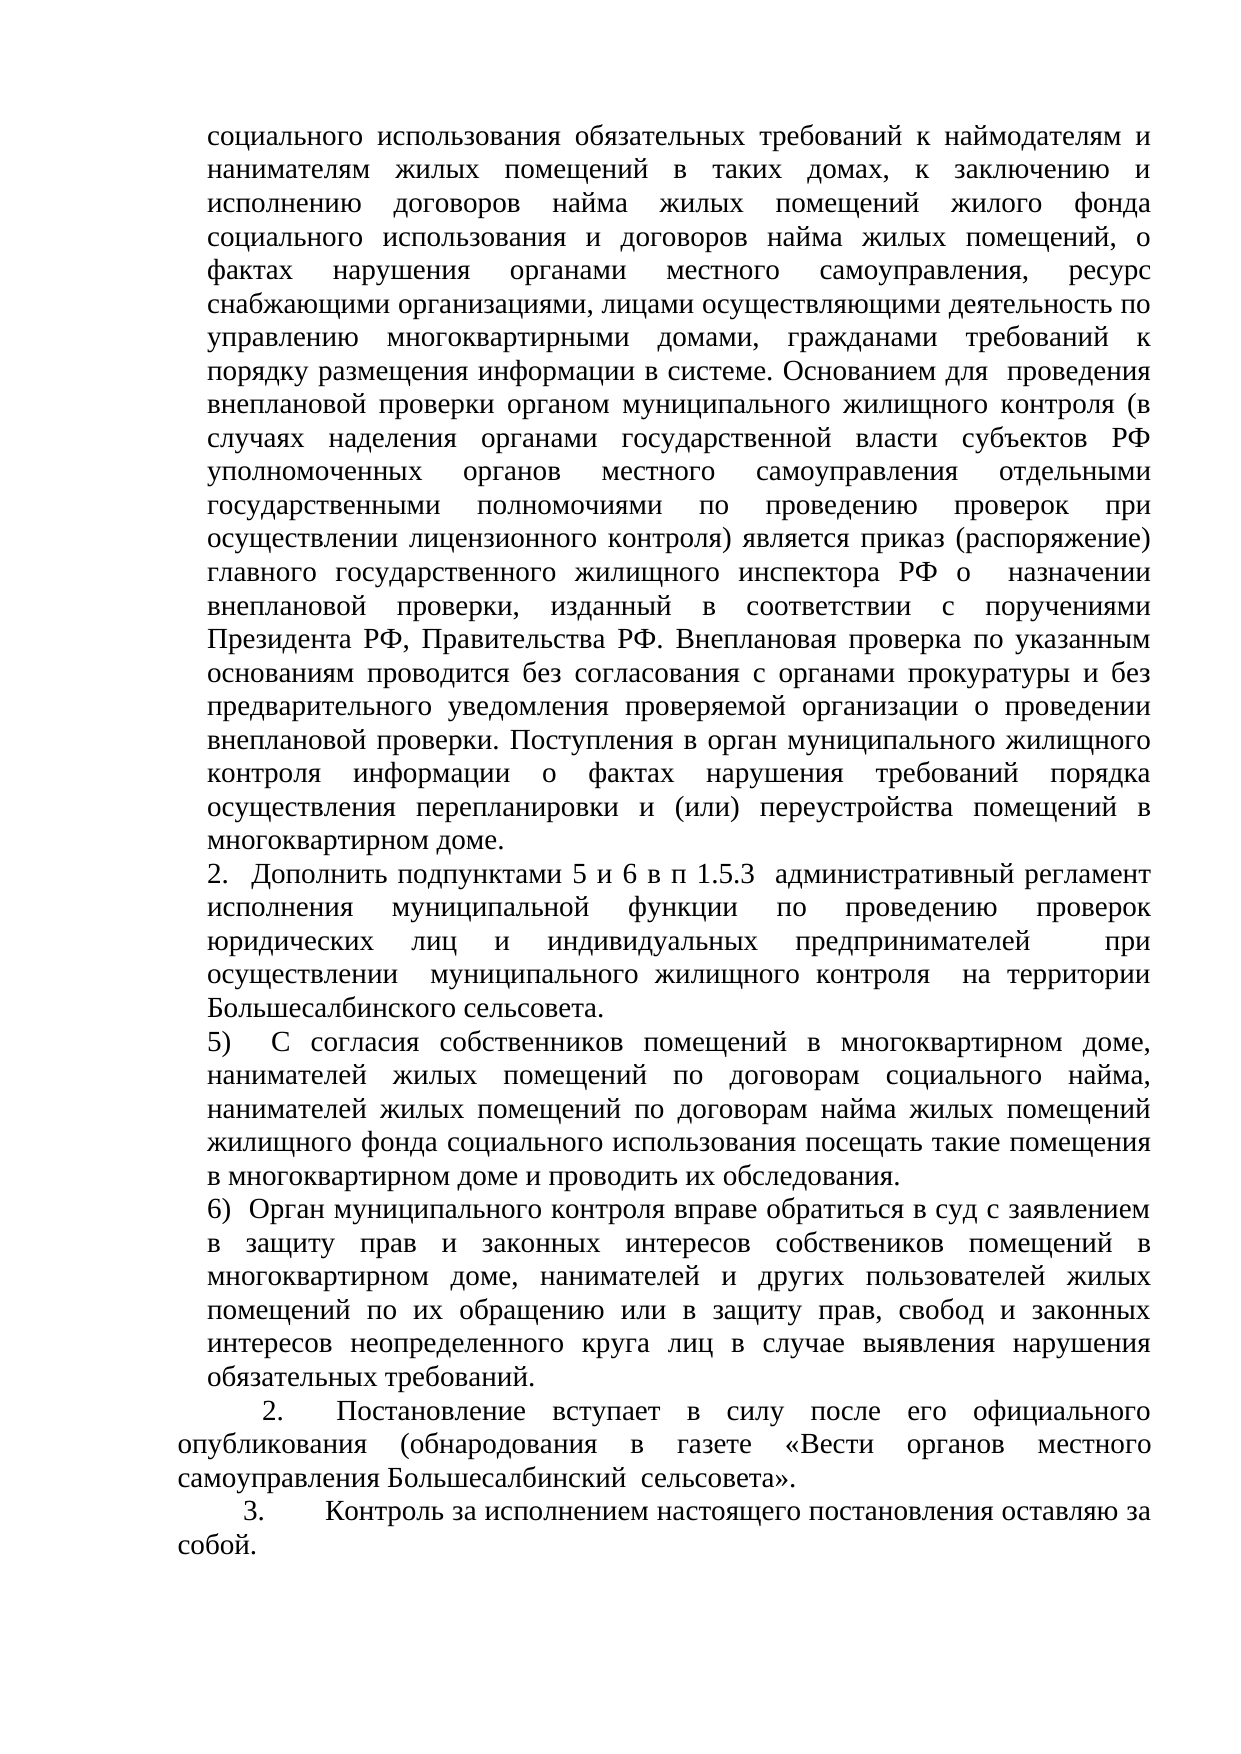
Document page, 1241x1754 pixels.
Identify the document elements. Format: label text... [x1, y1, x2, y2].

title 6) Орган муниципального контроля вправе обратиться в суд с заявлением в защиту прав и законных интересов собствеников помещений в многоквартирном доме, нанимателей и других пользователей жилых помещений по их обращению или в защиту прав, свобод и законных интересов неопределенного круга лиц в случае выявления нарушения обязательных требований. [207, 1191, 1152, 1393]
title 2. Дополнить подпунктами 5 и 6 в п 1.5.3 административный регламент исполнения муниципальной функции по проведению проверок юридических лиц и индивидуальных предпринимателей при осуществлении муниципального жилищного контроля на территории Большесалбинского сельсовета. [207, 856, 1152, 1024]
title 5) С согласия собственников помещений в многоквартирном доме, нанимателей жилых помещений по договорам социального найма, нанимателей жилых помещений по договорам найма жилых помещений жилищного фонда социального использования посещать такие помещения в многоквартирном доме и проводить их обследования. [207, 1024, 1152, 1191]
text 3. Контроль за исполнением настоящего постановления оставляю за собой. [177, 1493, 1152, 1560]
text 2. Постановление вступает в силу после его официального опубликования (обнародования в газете «Вести органов местного самоуправления Большесалбинский сельсовета». [177, 1393, 1152, 1493]
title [207, 118, 1152, 856]
